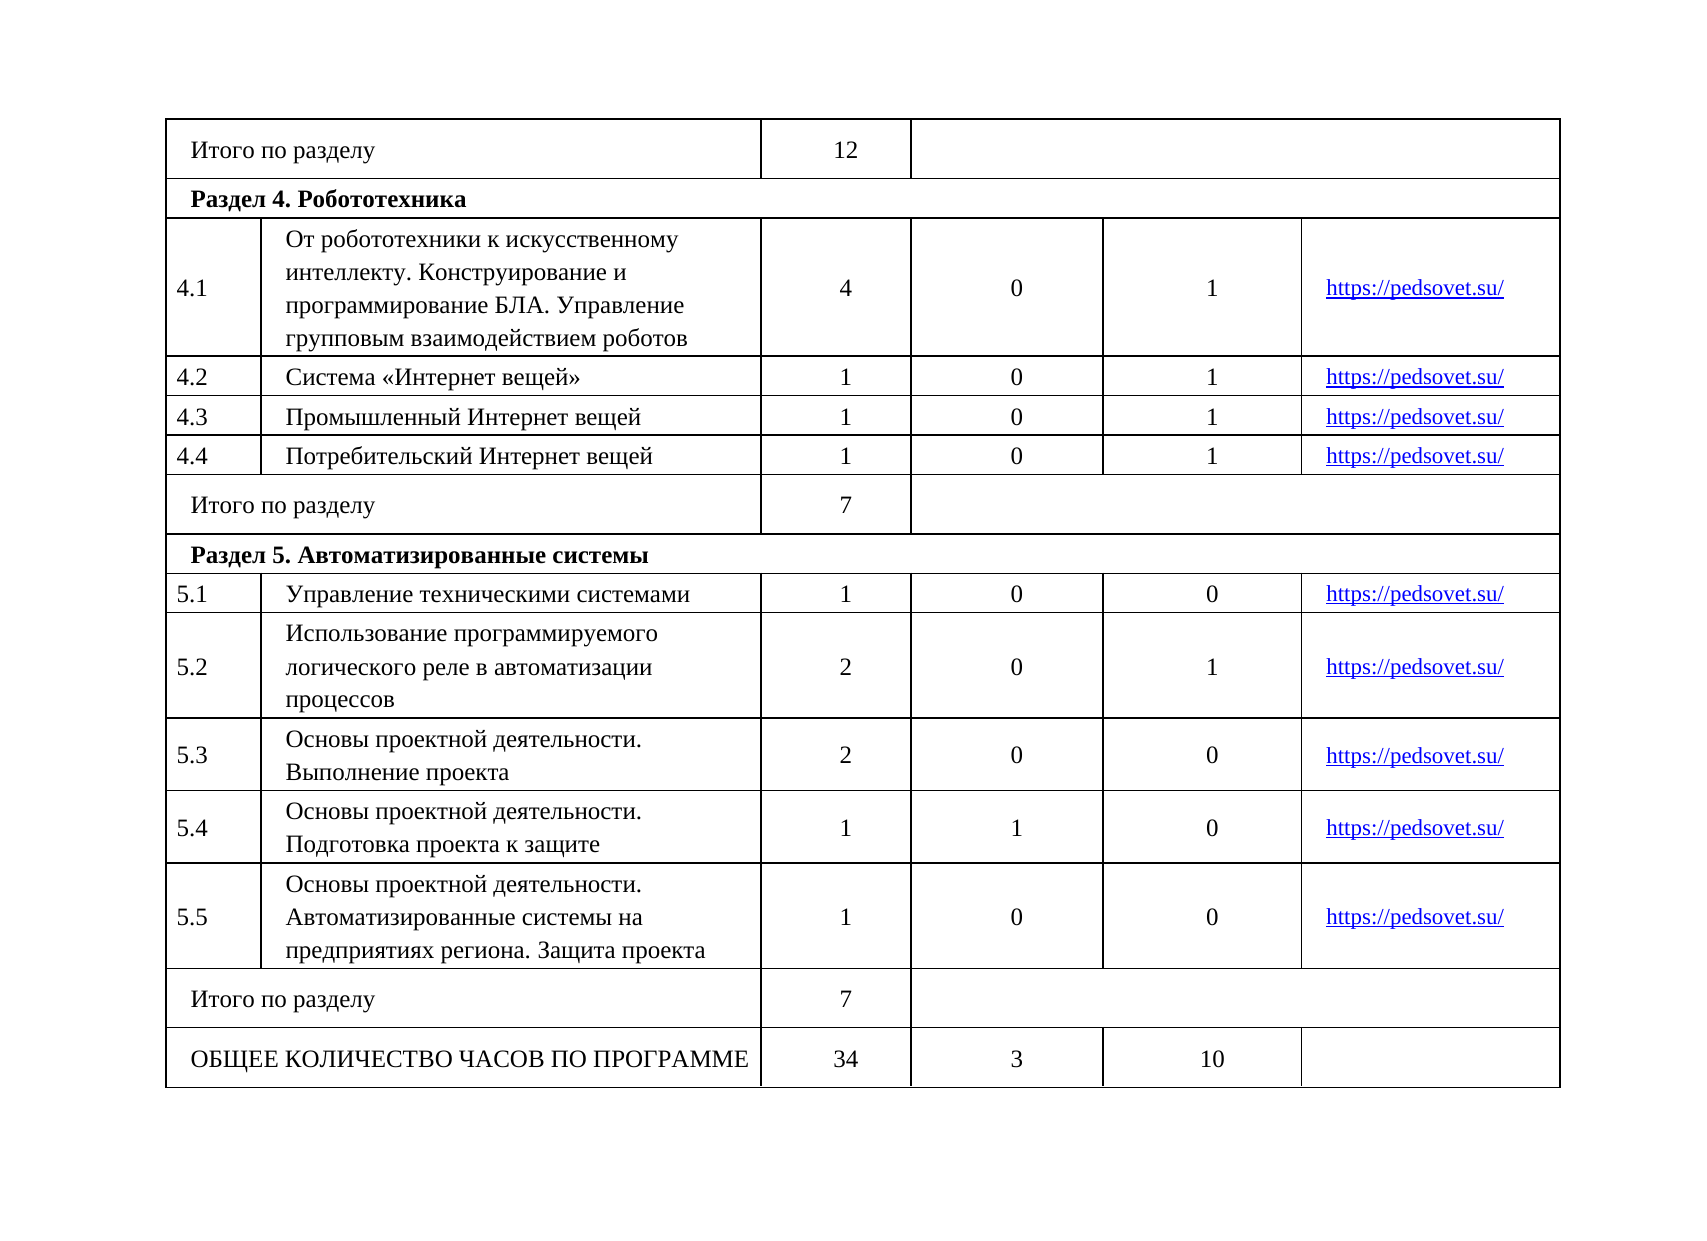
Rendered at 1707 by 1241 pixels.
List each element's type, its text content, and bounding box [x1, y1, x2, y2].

table_cell https://pedsovet.su/ [1302, 719, 1559, 789]
table_cell 2 [762, 719, 910, 789]
table_cell Итого по разделу [167, 969, 760, 1027]
table_cell От робототехники к искусственному интеллекту. Конструирование и программирование БЛА. Управление групповым взаимодействием роботов [262, 219, 760, 355]
table_cell Система «Интернет вещей» [262, 357, 760, 395]
table_cell 1 [912, 791, 1102, 862]
table_cell 34 [762, 1028, 910, 1086]
table_cell 5.2 [167, 613, 260, 717]
table_cell 1 [762, 864, 910, 967]
table_cell Основы проектной деятельности. Выполнение проекта [262, 719, 760, 789]
table_cell https://pedsovet.su/ [1302, 791, 1559, 862]
table_cell https://pedsovet.su/ [1302, 357, 1559, 395]
table_cell 4.3 [167, 396, 260, 434]
table_cell 1 [1104, 436, 1301, 473]
table_cell 4 [762, 219, 910, 355]
table_cell 5.5 [167, 864, 260, 967]
table_cell 0 [912, 436, 1102, 473]
table_cell 7 [762, 475, 910, 533]
table_cell Использование программируемого логического реле в автоматизации процессов [262, 613, 760, 717]
table_cell 10 [1104, 1028, 1301, 1086]
table_cell https://pedsovet.su/ [1302, 396, 1559, 434]
table_cell 12 [762, 120, 910, 178]
table_cell 3 [912, 1028, 1102, 1086]
table_cell 0 [912, 219, 1102, 355]
table_cell 1 [1104, 613, 1301, 717]
table_cell Итого по разделу [167, 120, 760, 178]
table_cell [912, 120, 1559, 178]
table_cell 0 [912, 396, 1102, 434]
table_cell https://pedsovet.su/ [1302, 613, 1559, 717]
table_cell ОБЩЕЕ КОЛИЧЕСТВО ЧАСОВ ПО ПРОГРАММЕ [167, 1028, 760, 1086]
table_cell Раздел 5. Автоматизированные системы [167, 535, 1559, 572]
table_cell 4.1 [167, 219, 260, 355]
table_cell 4.4 [167, 436, 260, 473]
table_cell 5.1 [167, 574, 260, 612]
table_cell 0 [912, 357, 1102, 395]
table_cell Управление техническими системами [262, 574, 760, 612]
table_cell 0 [1104, 574, 1301, 612]
table_cell 1 [762, 436, 910, 473]
table_cell 1 [1104, 396, 1301, 434]
table_cell 0 [912, 719, 1102, 789]
table_cell 4.2 [167, 357, 260, 395]
table_cell Раздел 4. Робототехника [167, 179, 1559, 217]
table_cell 5.4 [167, 791, 260, 862]
table_cell Промышленный Интернет вещей [262, 396, 760, 434]
table_cell 1 [1104, 357, 1301, 395]
table_cell [912, 969, 1559, 1027]
table_cell 7 [762, 969, 910, 1027]
table_cell 1 [762, 791, 910, 862]
table_cell Потребительский Интернет вещей [262, 436, 760, 473]
table_cell 0 [1104, 719, 1301, 789]
table_cell Основы проектной деятельности. Автоматизированные системы на предприятиях региона. Защита проекта [262, 864, 760, 967]
table_cell Основы проектной деятельности. Подготовка проекта к защите [262, 791, 760, 862]
table_cell https://pedsovet.su/ [1302, 864, 1559, 967]
table_cell https://pedsovet.su/ [1302, 219, 1559, 355]
table_cell 0 [1104, 791, 1301, 862]
table_cell 1 [762, 357, 910, 395]
table_cell 2 [762, 613, 910, 717]
table_cell 1 [1104, 219, 1301, 355]
table_cell https://pedsovet.su/ [1302, 574, 1559, 612]
table_cell 5.3 [167, 719, 260, 789]
table_cell 0 [912, 574, 1102, 612]
table_cell [912, 475, 1559, 533]
table_cell 0 [912, 613, 1102, 717]
table_cell 0 [1104, 864, 1301, 967]
table_cell 1 [762, 574, 910, 612]
table_cell 1 [762, 396, 910, 434]
table_cell [1302, 1028, 1559, 1086]
table_cell https://pedsovet.su/ [1302, 436, 1559, 473]
table_cell Итого по разделу [167, 475, 760, 533]
table_cell 0 [912, 864, 1102, 967]
